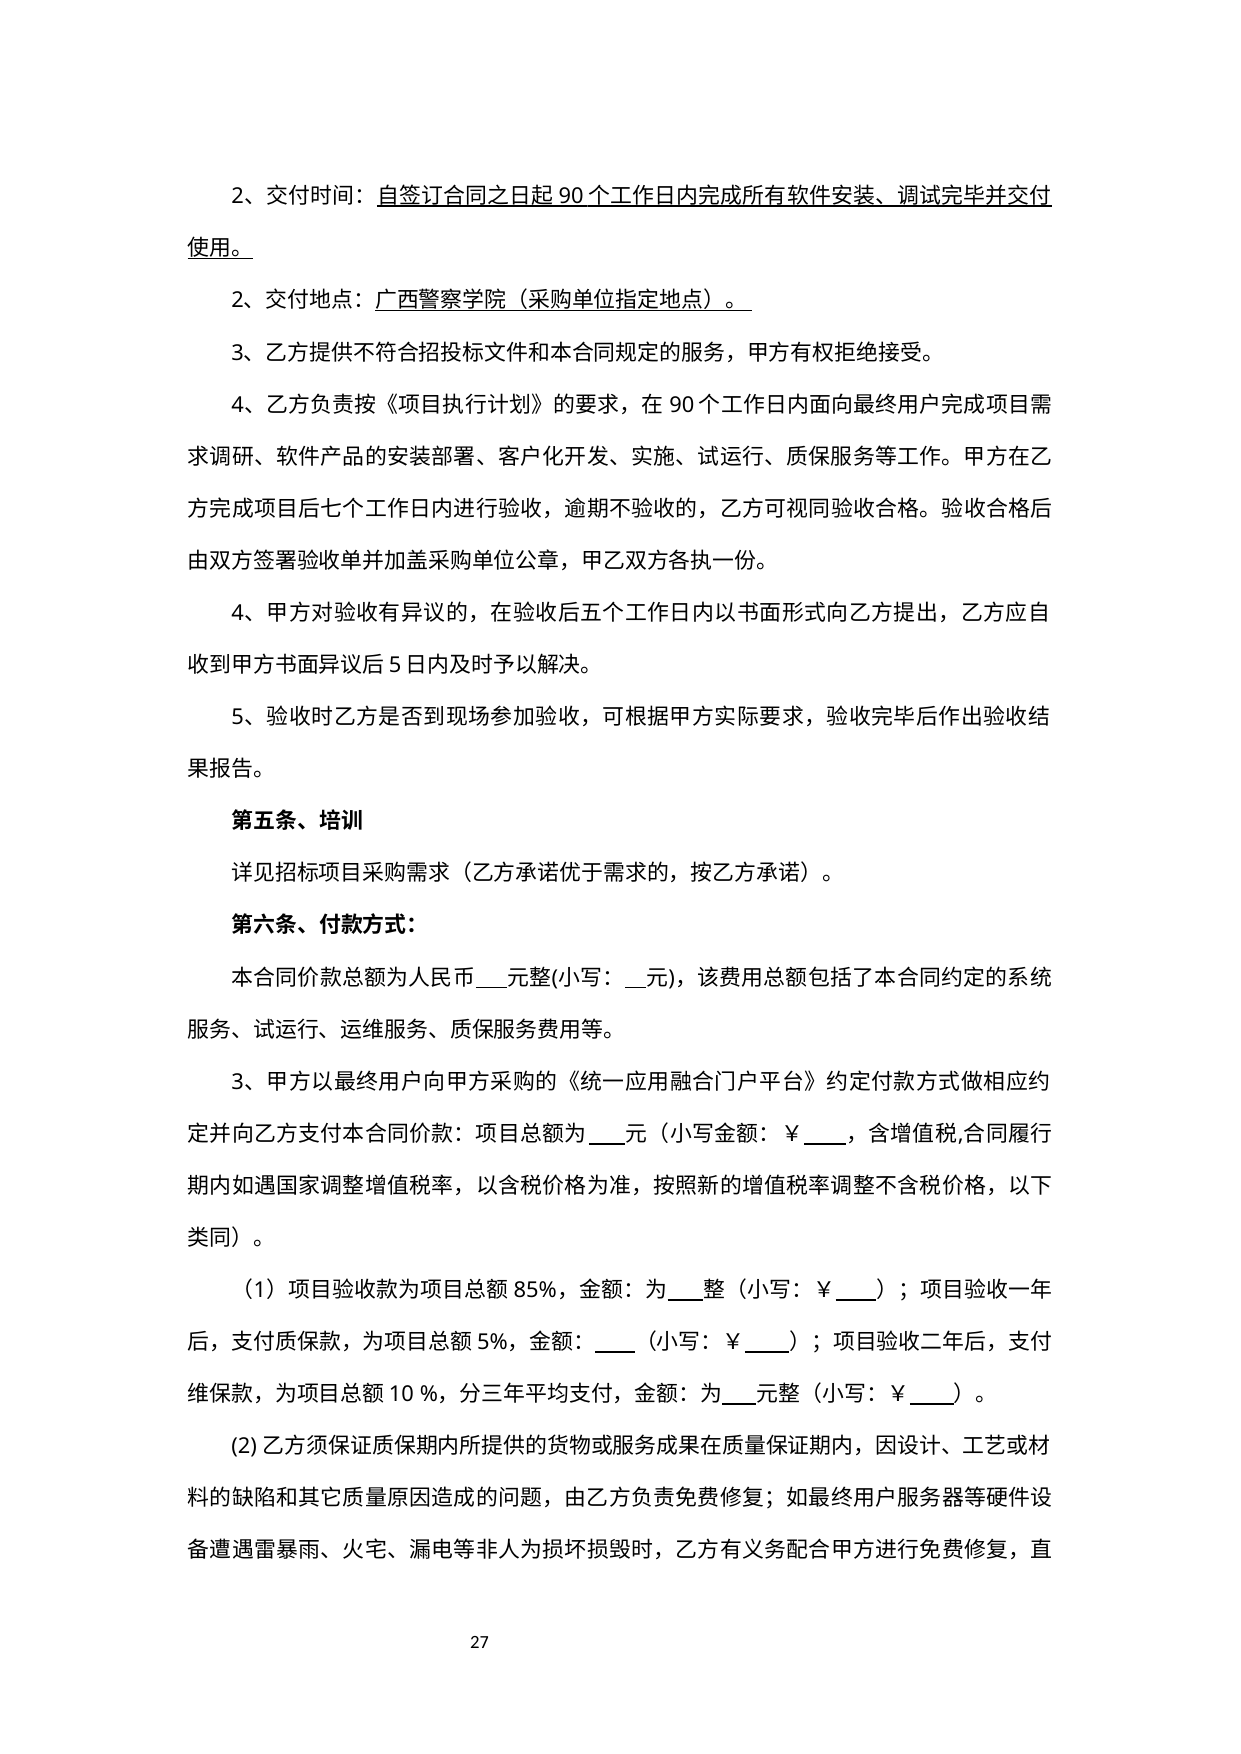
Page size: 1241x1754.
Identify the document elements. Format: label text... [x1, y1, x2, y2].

text 第五条、培训 [187, 787, 1053, 839]
text 3、甲方以最终用户向甲方采购的《统一应用融合门户平台》约定付款方式做相应约定并向乙方支付本合同价款：项目总额为 元（小写金额：￥ ，含增值税,合同履行期内如遇国家调整增值税率，以含税价格为准，按照新的增值税率调整不含税价格，以下类同）。 [187, 1047, 1053, 1256]
text 本合同价款总额为人民币 元整(小写： 元)，该费用总额包括了本合同约定的系统服务、试运行、运维服务、质保服务费用等。 [187, 943, 1053, 1047]
text 详见招标项目采购需求（乙方承诺优于需求的，按乙方承诺）。 [187, 839, 1053, 891]
text 4、乙方负责按《项目执行计划》的要求，在90个工作日内面向最终用户完成项目需求调研、软件产品的安装部署、客户化开发、实施、试运行、质保服务等工作。甲方在乙方完成项目后七个工作日内进行验收，逾期不验收的，乙方可视同验收合格。验收合格后由双方签署验收单并加盖采购单位公章，甲乙双方各执一份。 [187, 370, 1053, 579]
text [187, 1412, 1053, 1568]
text 第六条、付款方式： [187, 891, 1053, 943]
text 5、验收时乙方是否到现场参加验收，可根据甲方实际要求，验收完毕后作出验收结果报告。 [187, 683, 1053, 787]
text 2、交付时间：自签订合同之日起90个工作日内完成所有软件安装、调试完毕并交付使用。 [187, 162, 1053, 266]
text 3、乙方提供不符合招投标文件和本合同规定的服务，甲方有权拒绝接受。 [187, 318, 1053, 370]
text 2、交付地点：广西警察学院（采购单位指定地点）。 [187, 266, 1053, 318]
text 4、甲方对验收有异议的，在验收后五个工作日内以书面形式向乙方提出，乙方应自收到甲方书面异议后5日内及时予以解决。 [187, 579, 1053, 683]
text （1）项目验收款为项目总额85%，金额：为 整（小写：￥ ）；项目验收一年后，支付质保款，为项目总额5%，金额： （小写：￥ ）；项目验收二年后，支付维保款，为项目总额10 %，分三年平均支付，金额：为 元整（小写：￥ ）。 [187, 1256, 1053, 1412]
